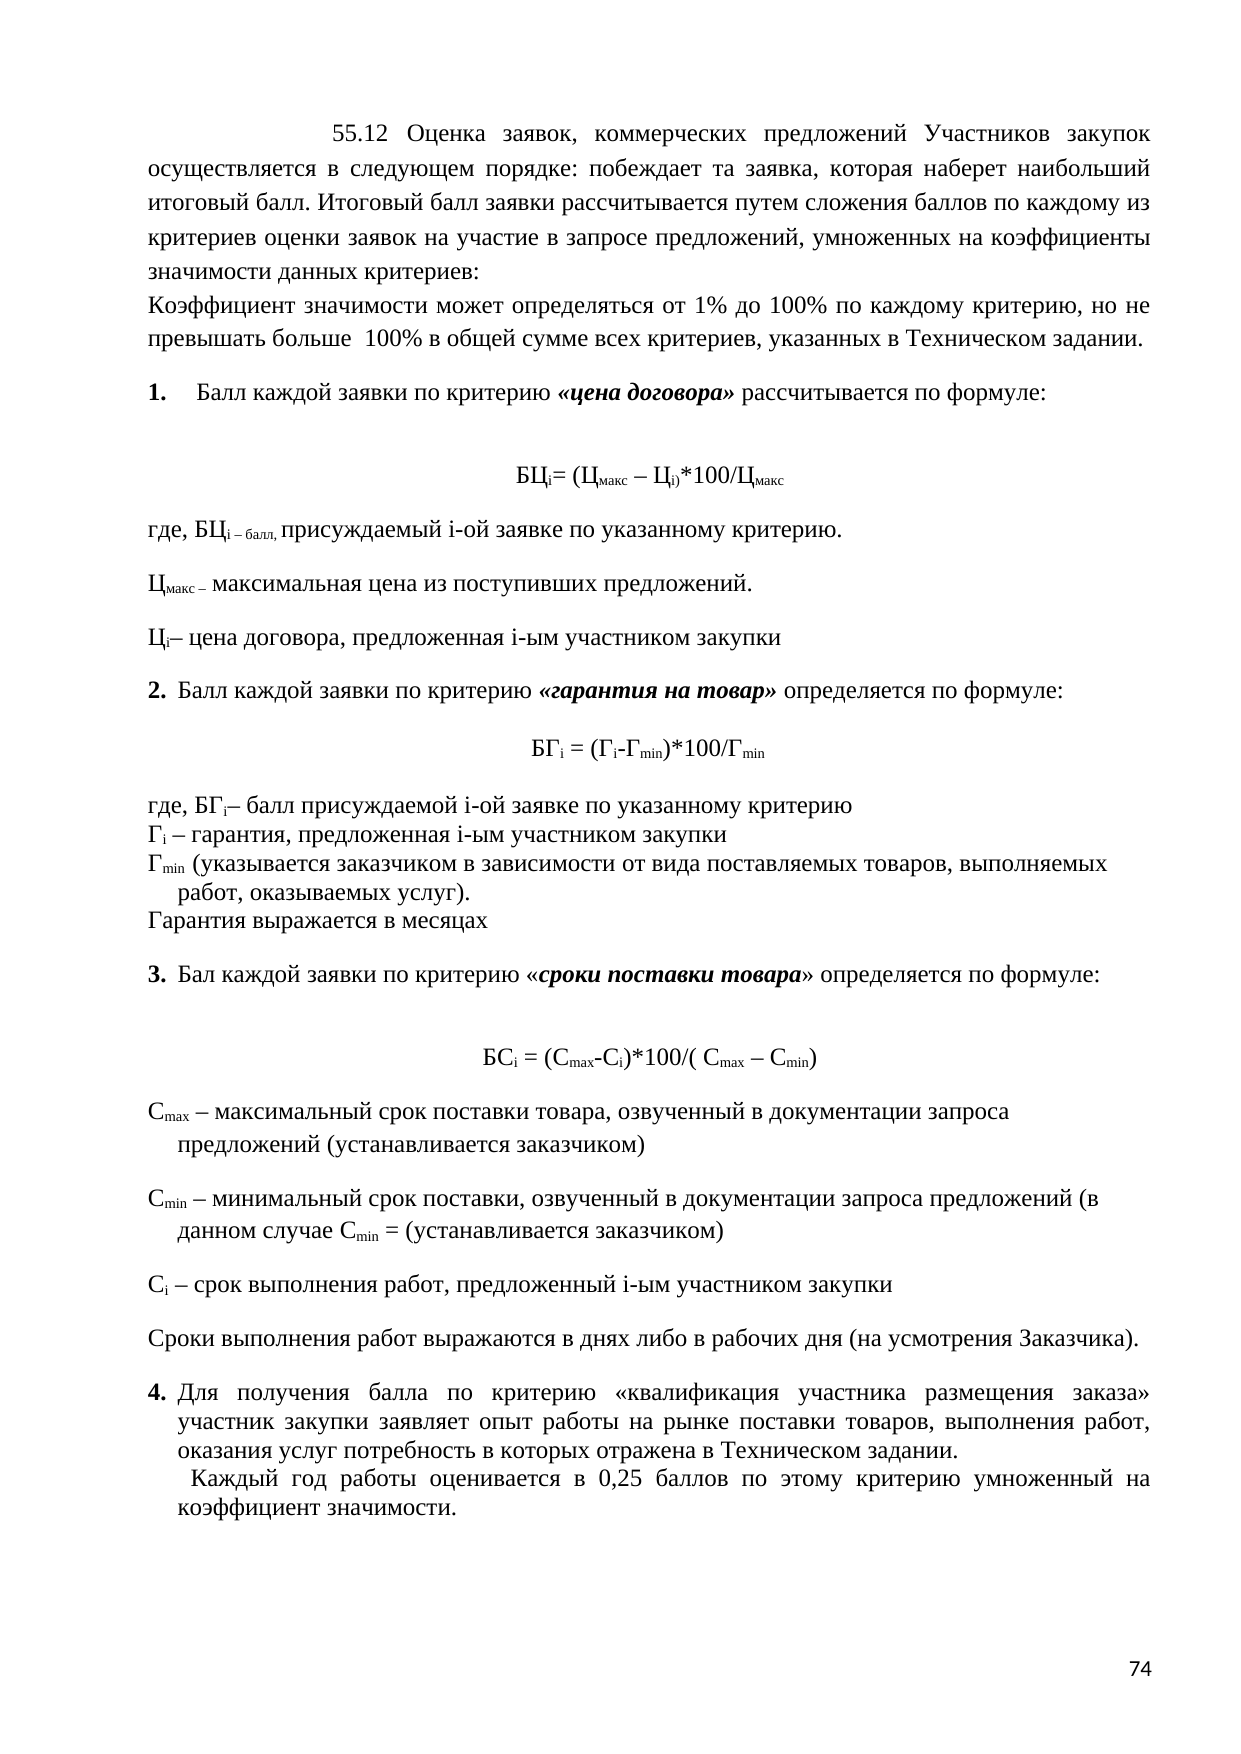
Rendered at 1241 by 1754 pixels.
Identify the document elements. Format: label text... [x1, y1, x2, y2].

list Бал каждой заявки по критерию «сроки поставки товара» определяется по формуле: [148, 959, 1152, 988]
text Cmax – максимальный срок поставки товара, озвученный в документации запроса предложений (устанавливается заказчиком) [148, 1096, 1152, 1157]
text где, БЦi – балл, присуждаемый i-ой заявке по указанному критерию. [148, 514, 1152, 543]
text Гарантия выражается в месяцах [148, 905, 1152, 934]
text 55.12 Оценка заявок, коммерческих предложений Участников закупок осуществляется в следующем порядке: побеждает та заявка, которая наберет наибольший итоговый балл. Итоговый балл заявки рассчитывается путем сложения баллов по каждому из критериев оценки заявок на участие в запросе предложений, умноженных на коэффициенты значимости данных критериев: [148, 118, 1152, 285]
list Балл каждой заявки по критерию «гарантия на товар» определяется по формуле: [148, 675, 1152, 704]
text Гi – гарантия, предложенная i-ым участником закупки [148, 819, 1152, 848]
text Сроки выполнения работ выражаются в днях либо в рабочих дня (на усмотрения Заказчика). [148, 1323, 1152, 1352]
text Каждый год работы оценивается в 0,25 баллов по этому критерию умноженный на коэффициент значимости. [177, 1463, 1152, 1521]
text Ci – срок выполнения работ, предложенный i-ым участником закупки [148, 1269, 1152, 1298]
text Цмакс – максимальная цена из поступивших предложений. [148, 568, 1152, 596]
text где, БГi– балл присуждаемой i-ой заявке по указанному критерию [148, 790, 1152, 819]
text БГi = (Гi-Гmin)*100/Гmin [148, 733, 1152, 762]
text Гmin (указывается заказчиком в зависимости от вида поставляемых товаров, выполняемых работ, оказываемых услуг). [148, 848, 1152, 905]
list Для получения балла по критерию «квалификация участника размещения заказа» участник закупки заявляет опыт работы на рынке поставки товаров, выполнения работ, оказания услуг потребность в которых отражена в Техническом задании. [148, 1377, 1152, 1463]
list Балл каждой заявки по критерию «цена договора» рассчитывается по формуле: [148, 377, 1152, 406]
text БСi = (Cmax-Ci)*100/( Cmax – Cmin) [148, 1042, 1152, 1071]
text Cmin – минимальный срок поставки, озвученный в документации запроса предложений (в данном случае Cmin = (устанавливается заказчиком) [148, 1183, 1152, 1244]
text Цi– цена договора, предложенная i-ым участником закупки [148, 622, 1152, 650]
text Коэффициент значимости может определяться от 1% до 100% по каждому критерию, но не превышать больше 100% в общей сумме всех критериев, указанных в Техническом задании. [148, 291, 1152, 352]
text БЦi= (Цмакс – Цi)*100/Цмакс [148, 460, 1152, 489]
